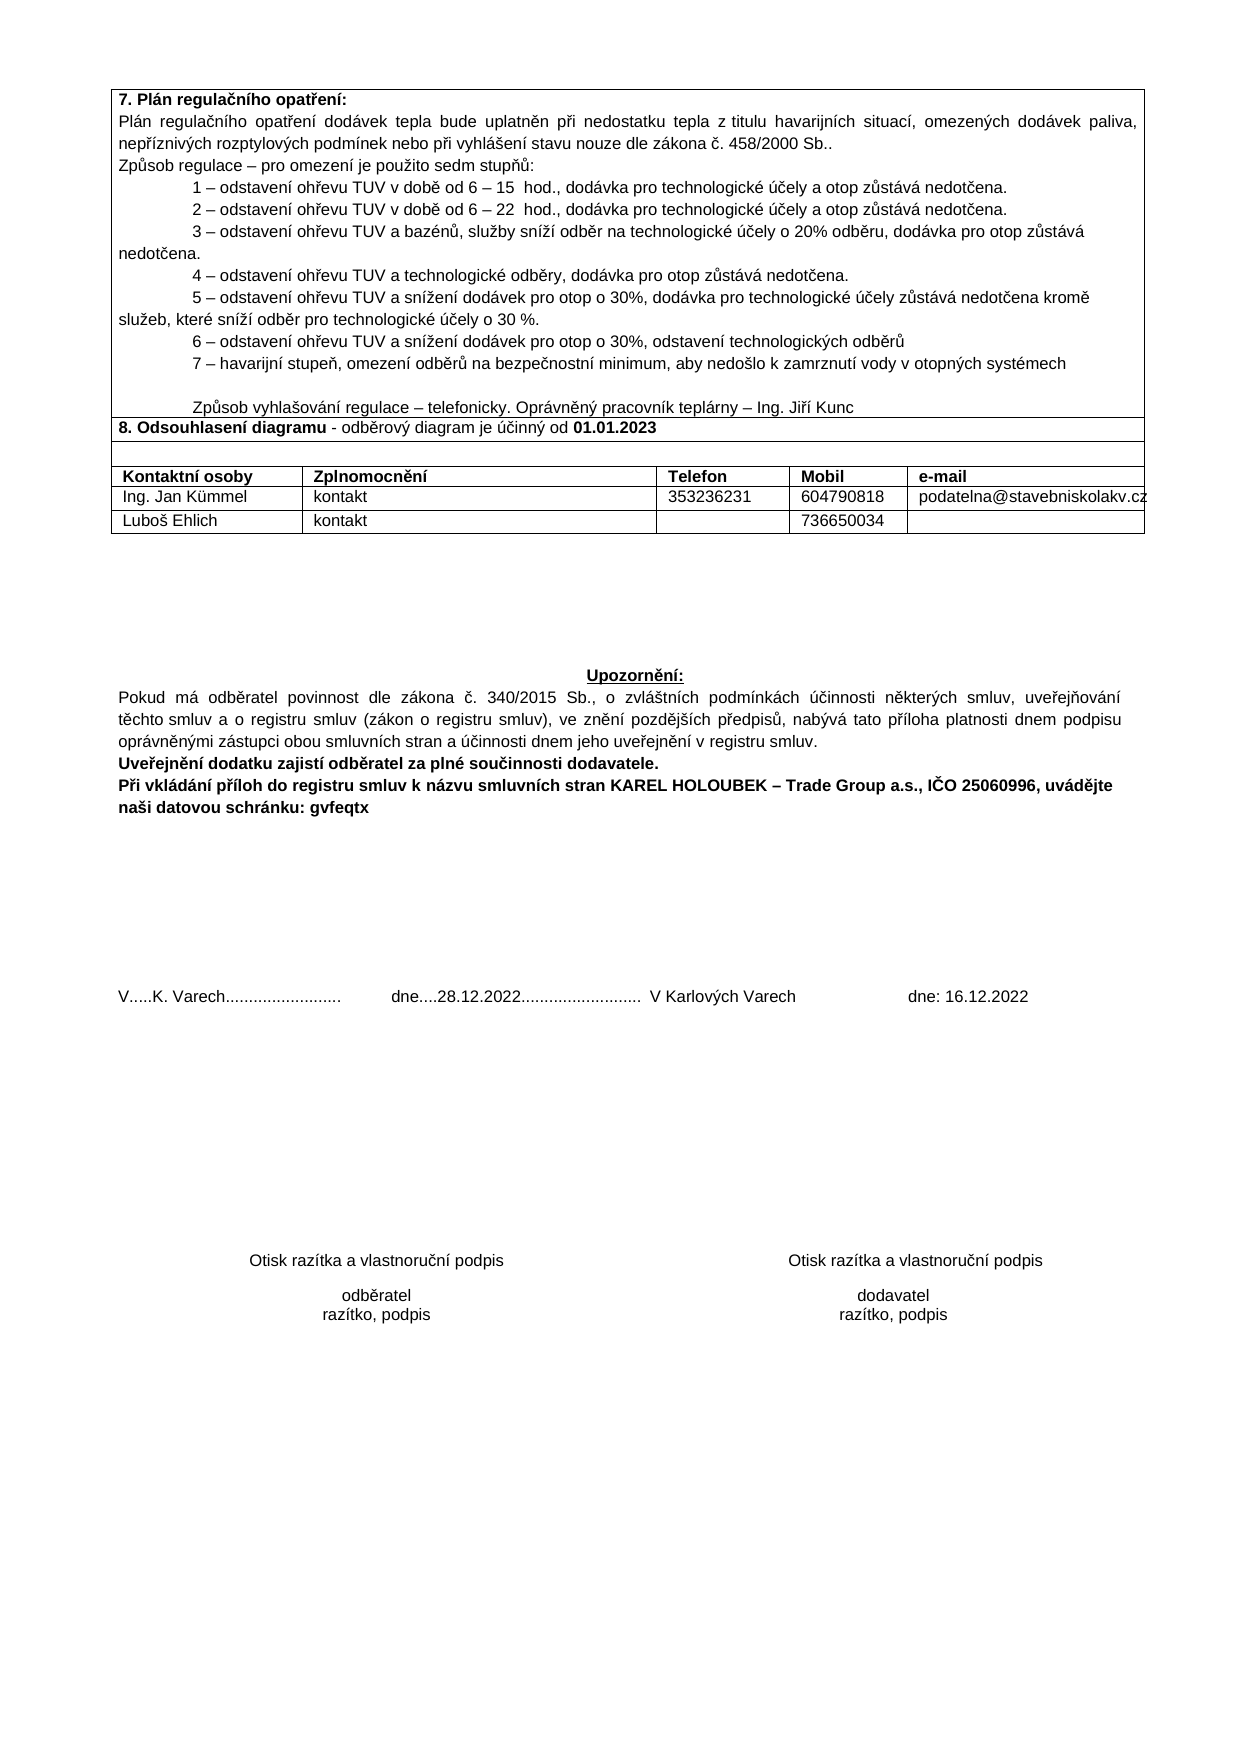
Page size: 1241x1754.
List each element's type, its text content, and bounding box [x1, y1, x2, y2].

table_header V Karlových Varech [642, 974, 901, 1022]
table_cell [303, 467, 656, 486]
table_cell [790, 487, 907, 510]
table_cell [908, 487, 1144, 510]
text Pokud má odběratel povinnost dle zákona č. 340/2015 Sb., o zvláštních podmínkách účinnosti některých smluv, uveřejňování těchto smluv a o registru smluv (zákon o registru smluv), ve znění pozdějších předpisů, nabývá tato příloha platnosti dnem podpisu oprávněnými zástupci obou smluvních stran a účinnosti dnem jeho uveřejnění v registru smluv. [118, 688, 1122, 751]
table_cell 8. Odsouhlasení diagramu - odběrový diagram je účinný od 01.01.2023 [112, 418, 1144, 441]
table_cell Otisk razítka a vlastnoruční podpis [642, 1022, 1144, 1273]
table_cell [303, 511, 656, 533]
table_cell 7. Plán regulačního opatření: Plán regulačního opatření dodávek tepla bude uplatněn při nedostatku tepla z titulu havarijních situací, omezených dodávek paliva, nepříznivých rozptylových podmínek nebo při vyhlášení stavu nouze dle zákona č. 458/2000 Sb.. Způsob regulace – pro omezení je použito sedm stupňů: 1 – odstavení ohřevu TUV v době od 6 – 15 hod., dodávka pro technologické účely a otop zůstává nedotčena. 2 – odstavení ohřevu TUV v době od 6 – 22 hod., dodávka pro technologické účely a otop zůstává nedotčena. 3 – odstavení ohřevu TUV a bazénů, služby sníží odběr na technologické účely o 20% odběru, dodávka pro otop zůstává nedotčena. 4 – odstavení ohřevu TUV a technologické odběry, dodávka pro otop zůstává nedotčena. 5 – odstavení ohřevu TUV a snížení dodávek pro otop o 30%, dodávka pro technologické účely zůstává nedotčena kromě služeb, které sníží odběr pro technologické účely o 30 %. 6 – odstavení ohřevu TUV a snížení dodávek pro otop o 30%, odstavení technologických odběrů 7 – havarijní stupeň, omezení odběrů na bezpečnostní minimum, aby nedošlo k zamrznutí vody v otopných systémech Způsob vyhlašování regulace – telefonicky. Oprávněný pracovník teplárny – Ing. Jiří Kunc [112, 90, 1144, 417]
table_cell [790, 467, 907, 486]
table_cell [908, 511, 1144, 533]
table_cell [112, 487, 302, 510]
text Uveřejnění dodatku zajistí odběratel za plné součinnosti dodavatele. [118, 754, 1181, 773]
table_header dne....28.12.2022.......................... [384, 974, 642, 1022]
table_cell [657, 467, 789, 486]
table_cell Otisk razítka a vlastnoruční podpis [111, 1022, 642, 1273]
table_cell [908, 467, 1144, 486]
table_cell [790, 511, 907, 533]
text Upozornění: [103, 666, 1166, 685]
table_cell [303, 487, 656, 510]
text naši datovou schránku: gvfeqtx [118, 798, 1166, 817]
table_header V.....K. Varech......................... [111, 974, 384, 1022]
table_cell [112, 442, 1144, 466]
table_header dne: 16.12.2022 [901, 974, 1144, 1022]
table_cell [657, 511, 789, 533]
table_cell odběratel razítko, podpis [111, 1273, 642, 1328]
table_cell [112, 467, 302, 486]
table_cell [657, 487, 789, 510]
table_cell [112, 511, 302, 533]
text Při vkládání příloh do registru smluv k názvu smluvních stran KAREL HOLOUBEK – Trade Group a.s., IČO 25060996, uvádějte [118, 776, 1166, 795]
table_cell dodavatel razítko, podpis [642, 1273, 1144, 1328]
